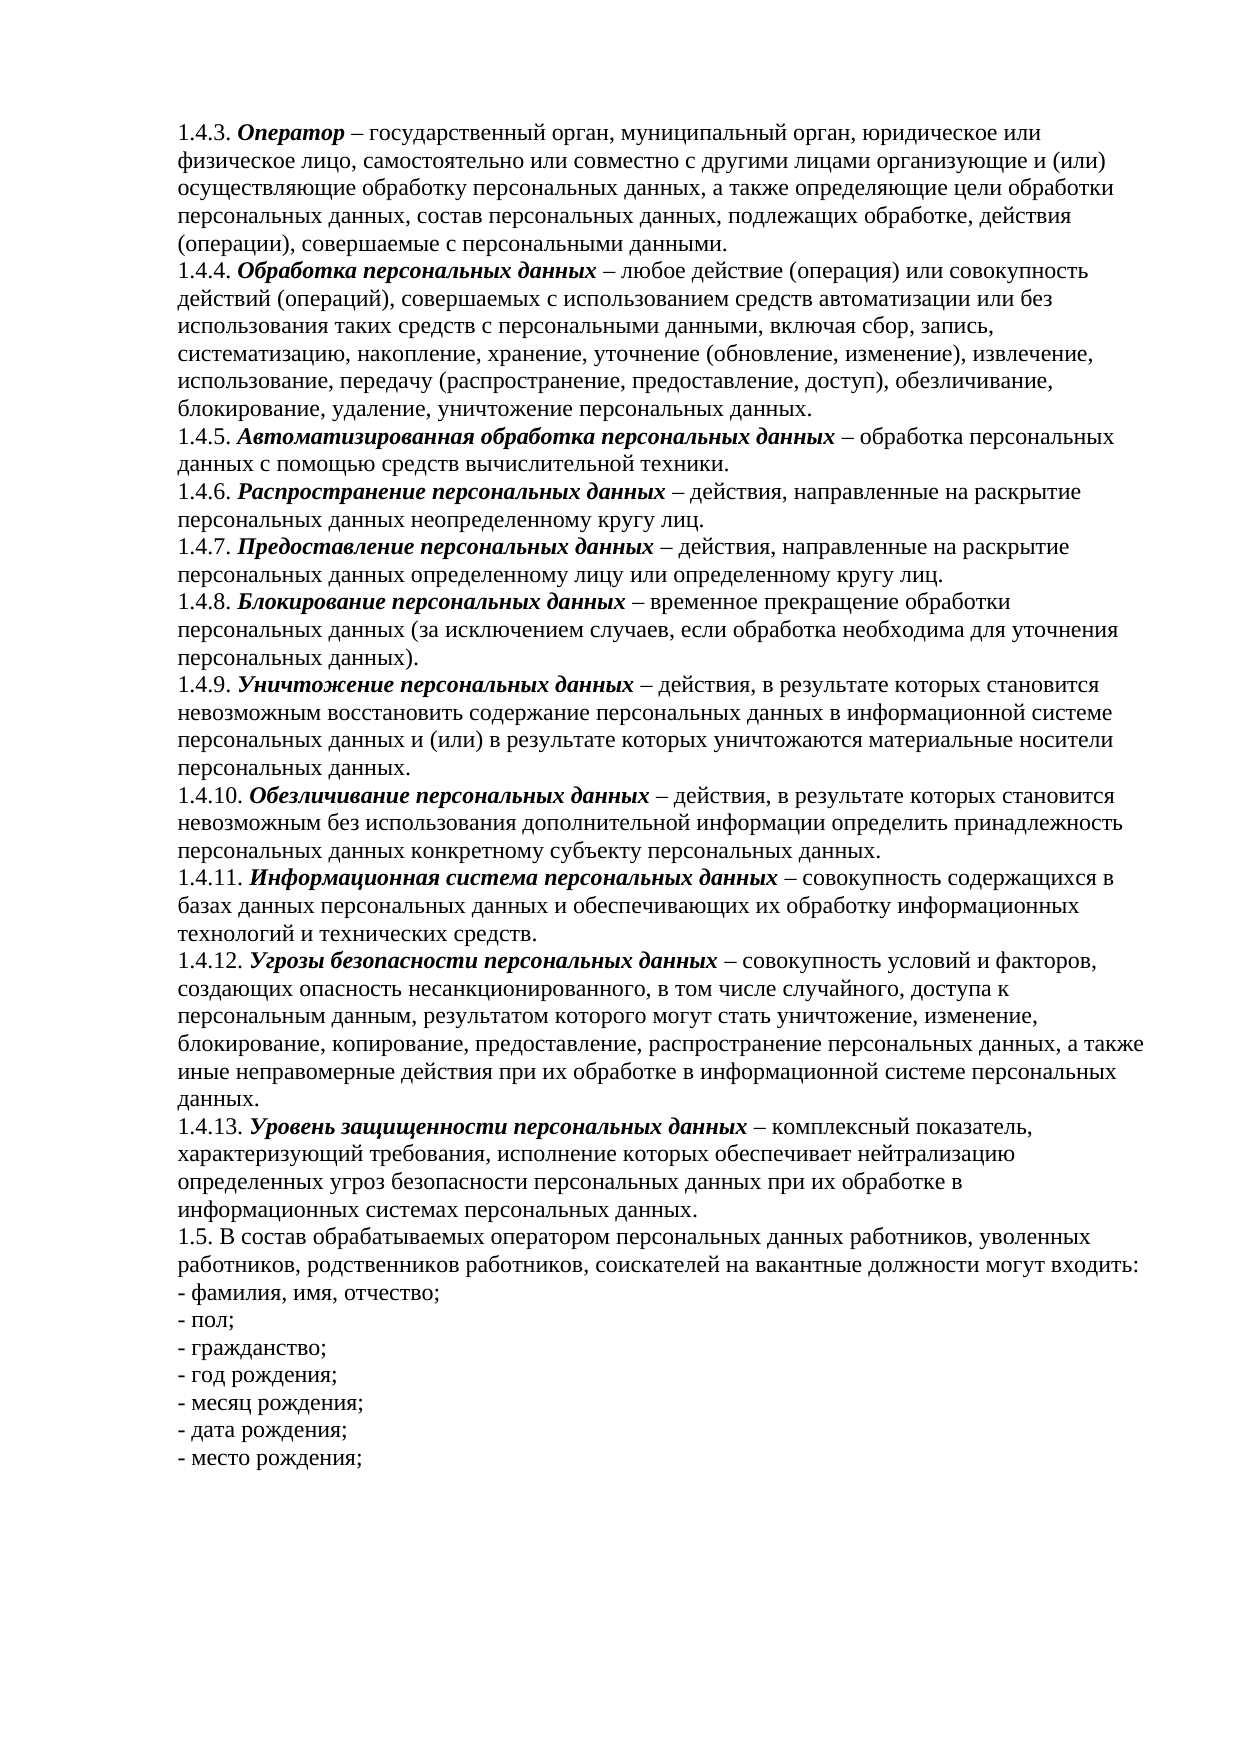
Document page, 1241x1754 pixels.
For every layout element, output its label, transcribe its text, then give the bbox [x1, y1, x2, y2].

text 1.4.4. Обработка персональных данных – любое действие (операция) или совокупность действий (операций), совершаемых с использованием средств автоматизации или без использования таких средств с персональными данными, включая сбор, запись, систематизацию, накопление, хранение, уточнение (обновление, изменение), извлечение, использование, передачу (распространение, предоставление, доступ), обезличивание, блокирование, удаление, уничтожение персональных данных. [177, 256, 1152, 422]
text 1.4.7. Предоставление персональных данных – действия, направленные на раскрытие персональных данных определенному лицу или определенному кругу лиц. [177, 532, 1152, 587]
text 1.4.11. Информационная система персональных данных – совокупность содержащихся в базах данных персональных данных и обеспечивающих их обработку информационных технологий и технических средств. [177, 863, 1152, 946]
text 1.4.3. Оператор – государственный орган, муниципальный орган, юридическое или физическое лицо, самостоятельно или совместно с другими лицами организующие и (или) осуществляющие обработку персональных данных, а также определяющие цели обработки персональных данных, состав персональных данных, подлежащих обработке, действия (операции), совершаемые с персональными данными. [177, 118, 1152, 256]
text - дата рождения; [177, 1416, 1152, 1443]
text - фамилия, имя, отчество; [177, 1277, 1152, 1305]
text 1.4.6. Распространение персональных данных – действия, направленные на раскрытие персональных данных неопределенному кругу лиц. [177, 477, 1152, 532]
text 1.4.13. Уровень защищенности персональных данных – комплексный показатель, характеризующий требования, исполнение которых обеспечивает нейтрализацию определенных угроз безопасности персональных данных при их обработке в информационных системах персональных данных. [177, 1112, 1152, 1222]
text 1.4.8. Блокирование персональных данных – временное прекращение обработки персональных данных (за исключением случаев, если обработка необходима для уточнения персональных данных). [177, 587, 1152, 670]
text - гражданство; [177, 1333, 1152, 1360]
text 1.4.10. Обезличивание персональных данных – действия, в результате которых становится невозможным без использования дополнительной информации определить принадлежность персональных данных конкретному субъекту персональных данных. [177, 781, 1152, 863]
text 1.5. В состав обрабатываемых оператором персональных данных работников, уволенных работников, родственников работников, соискателей на вакантные должности могут входить: [177, 1222, 1152, 1277]
text 1.4.12. Угрозы безопасности персональных данных – совокупность условий и факторов, создающих опасность несанкционированного, в том числе случайного, доступа к персональным данным, результатом которого могут стать уничтожение, изменение, блокирование, копирование, предоставление, распространение персональных данных, а также иные неправомерные действия при их обработке в информационной системе персональных данных. [177, 946, 1152, 1112]
text - месяц рождения; [177, 1388, 1152, 1416]
text 1.4.5. Автоматизированная обработка персональных данных – обработка персональных данных с помощью средств вычислительной техники. [177, 422, 1152, 477]
text 1.4.9. Уничтожение персональных данных – действия, в результате которых становится невозможным восстановить содержание персональных данных в информационной системе персональных данных и (или) в результате которых уничтожаются материальные носители персональных данных. [177, 670, 1152, 781]
text - год рождения; [177, 1360, 1152, 1388]
text - пол; [177, 1305, 1152, 1333]
text - место рождения; [177, 1443, 1152, 1471]
